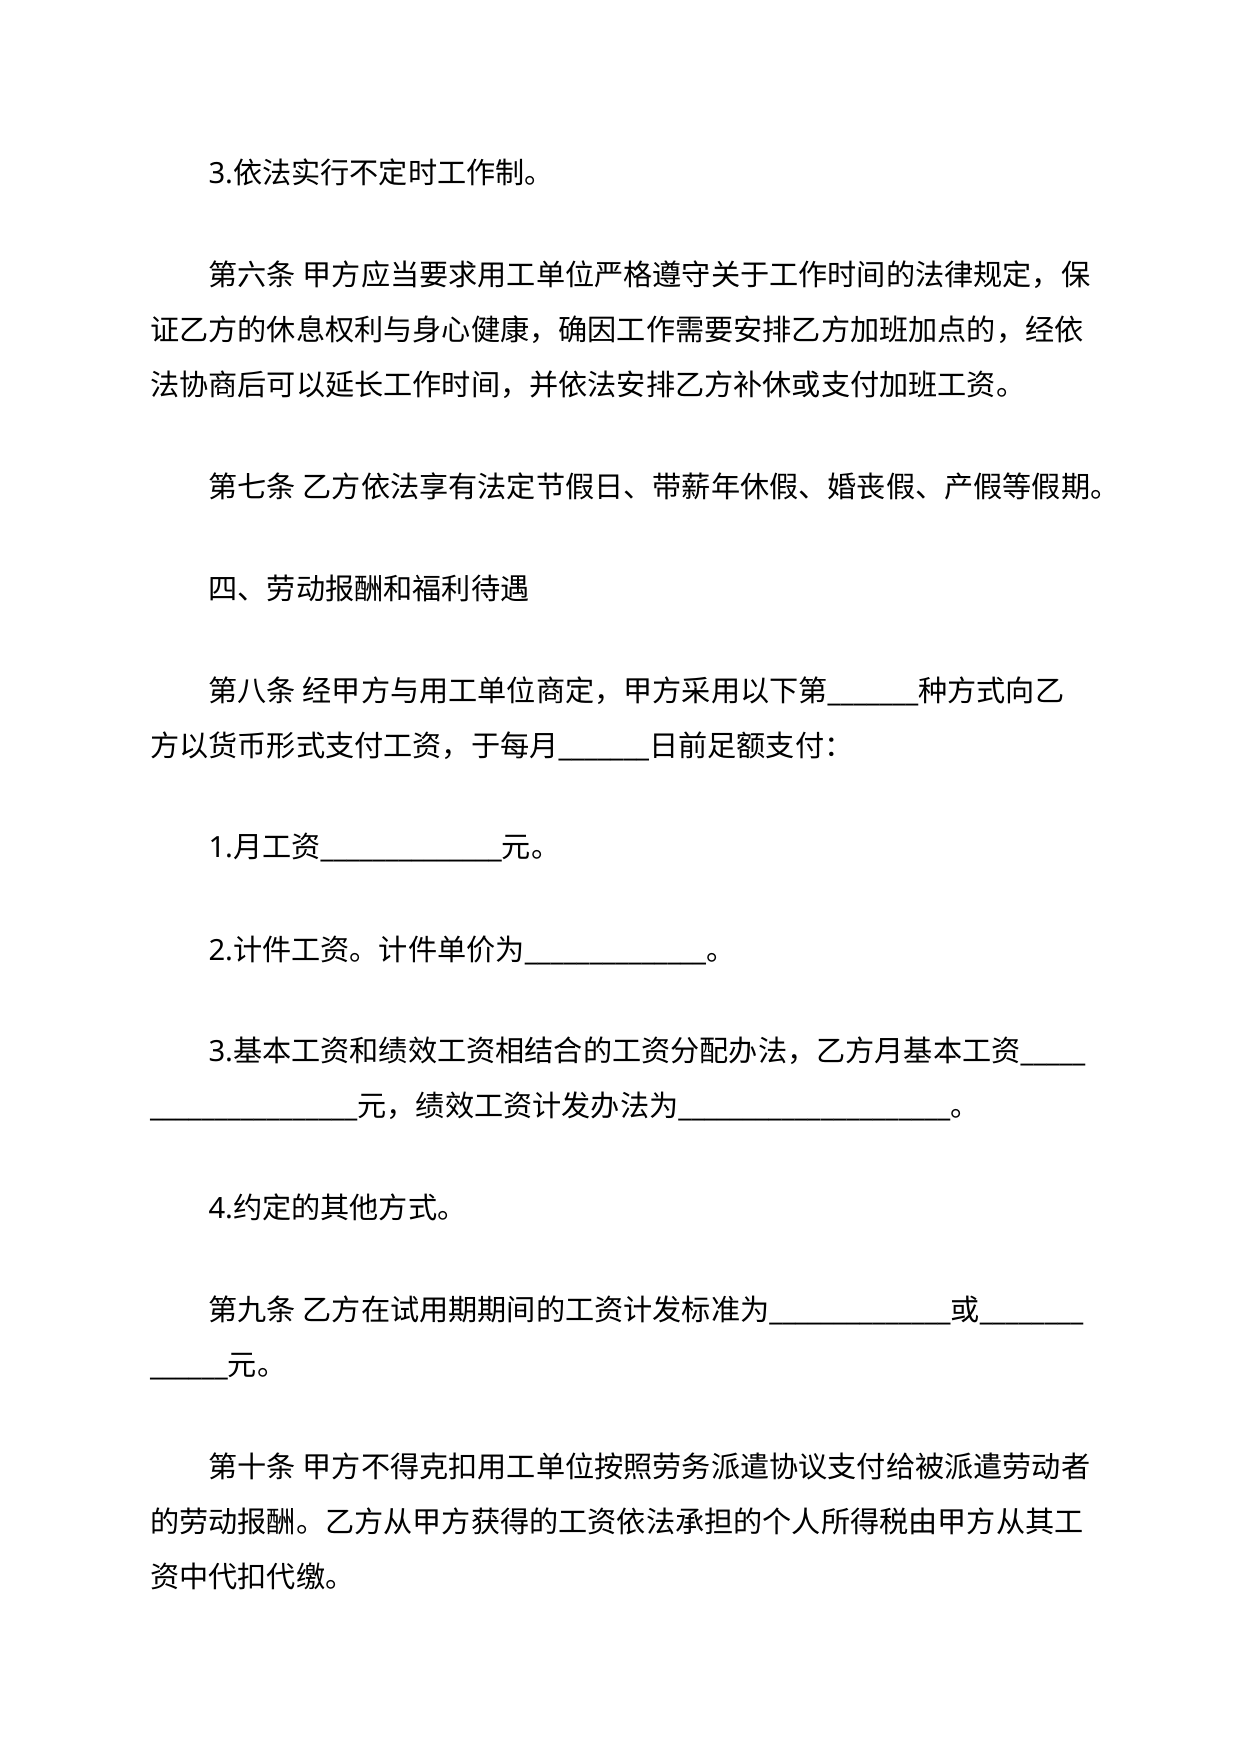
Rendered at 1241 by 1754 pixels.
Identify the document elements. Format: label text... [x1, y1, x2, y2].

text 3.依法实行不定时工作制。 [150, 150, 1090, 192]
text 第八条 经甲方与用工单位商定，甲方采用以下第_______种方式向乙方以货币形式支付工资，于每月_______日前足额支付： [150, 667, 1090, 764]
text 4.约定的其他方式。 [150, 1185, 1090, 1227]
text 3.基本工资和绩效工资相结合的工资分配办法，乙方月基本工资_____________________元，绩效工资计发办法为_____________________。 [150, 1028, 1090, 1125]
text 第九条 乙方在试用期期间的工资计发标准为______________或______________元。 [150, 1287, 1090, 1384]
text 四、劳动报酬和福利待遇 [150, 565, 1090, 608]
text 第七条 乙方依法享有法定节假日、带薪年休假、婚丧假、产假等假期。 [150, 463, 1090, 506]
text 第六条 甲方应当要求用工单位严格遵守关于工作时间的法律规定，保证乙方的休息权利与身心健康，确因工作需要安排乙方加班加点的，经依法协商后可以延长工作时间，并依法安排乙方补休或支付加班工资。 [150, 252, 1090, 404]
text 1.月工资______________元。 [150, 824, 1090, 866]
text 第十条 甲方不得克扣用工单位按照劳务派遣协议支付给被派遣劳动者的劳动报酬。乙方从甲方获得的工资依法承担的个人所得税由甲方从其工资中代扣代缴。 [150, 1444, 1090, 1596]
text 2.计件工资。计件单价为______________。 [150, 926, 1090, 968]
